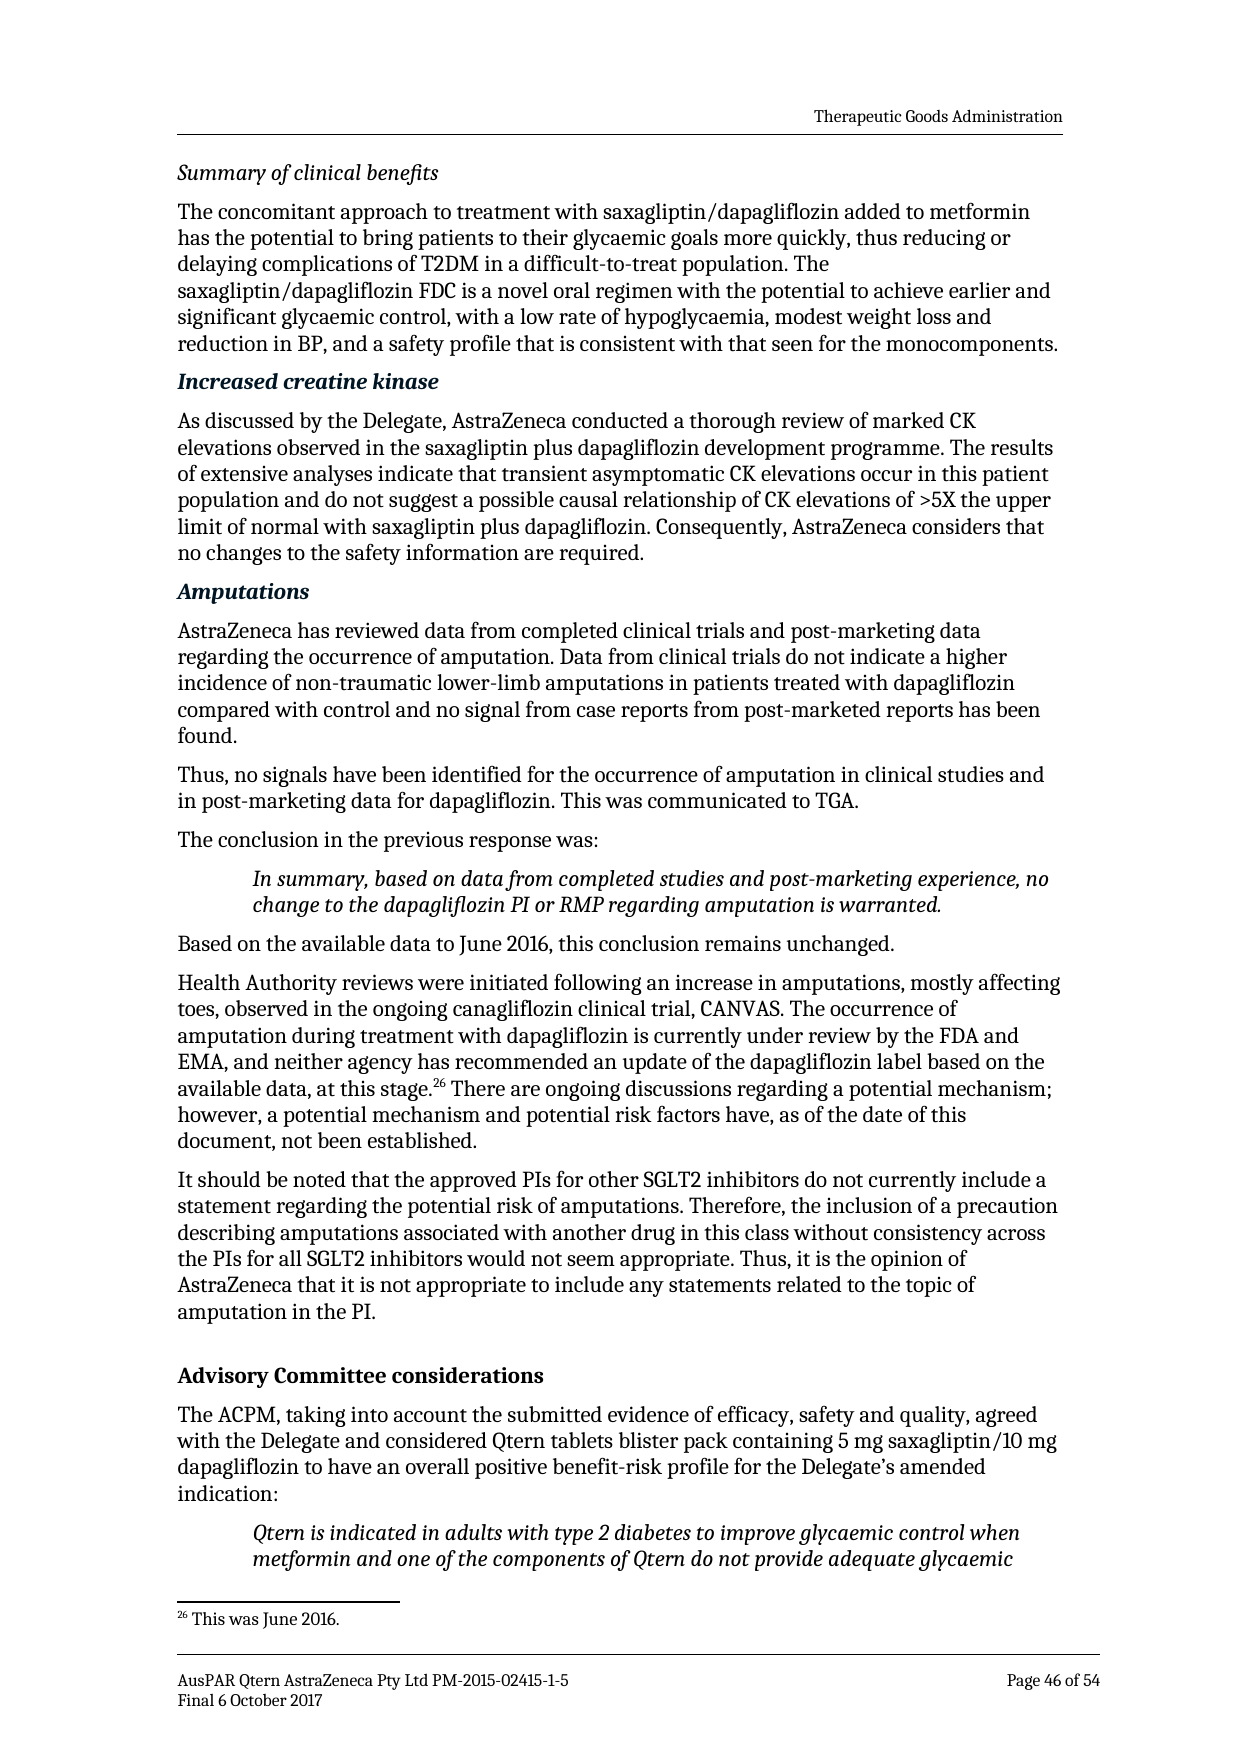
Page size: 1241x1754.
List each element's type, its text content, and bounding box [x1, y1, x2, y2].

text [252, 1519, 1063, 1572]
text It should be noted that the approved PIs for other SGLT2 inhibitors do not currently include a statement regarding the potential risk of amputations. Therefore, the inclusion of a precaution describing amputations associated with another drug in this class without consistency across the PIs for all SGLT2 inhibitors would not seem appropriate. Thus, it is the opinion of AstraZeneca that it is not appropriate to include any statements related to the topic of amputation in the PI. [177, 1167, 1063, 1325]
subtitle Amputations [177, 579, 1063, 605]
text The conclusion in the previous response was: [177, 827, 1063, 853]
text The ACPM, taking into account the submitted evidence of efficacy, safety and quality, agreed with the Delegate and considered Qtern tablets blister pack containing 5 mg saxagliptin/10 mg dapagliflozin to have an overall positive benefit-risk profile for the Delegate’s amended indication: [177, 1401, 1063, 1507]
subtitle Summary of clinical benefits [177, 160, 1063, 186]
text Thus, no signals have been identified for the occurrence of amputation in clinical studies and in post-marketing data for dapagliflozin. This was communicated to TGA. [177, 762, 1063, 814]
text Health Authority reviews were initiated following an increase in amputations, mostly affecting toes, observed in the ongoing canagliflozin clinical trial, CANVAS. The occurrence of amputation during treatment with dapagliflozin is currently under review by the FDA and EMA, and neither agency has recommended an update of the dapagliflozin label based on the available data, at this stage. There are ongoing discussions regarding a potential mechanism; however, a potential mechanism and potential risk factors have, as of the date of this document, not been established. [177, 970, 1063, 1154]
text Based on the available data to June 2016, this conclusion remains unchanged. [177, 931, 1063, 957]
text The concomitant approach to treatment with saxagliptin/dapagliflozin added to metformin has the potential to bring patients to their glycaemic goals more quickly, thus reducing or delaying complications of T2DM in a difficult-to-treat population. The saxagliptin/dapagliflozin FDC is a novel oral regimen with the potential to achieve earlier and significant glycaemic control, with a low rate of hypoglycaemia, modest weight loss and reduction in BP, and a safety profile that is consistent with that seen for the monocomponents. [177, 198, 1063, 357]
text As discussed by the Delegate, AstraZeneca conducted a thorough review of marked CK elevations observed in the saxagliptin plus dapagliflozin development programme. The results of extensive analyses indicate that transient asymptomatic CK elevations occur in this patient population and do not suggest a possible causal relationship of CK elevations of >5X the upper limit of normal with saxagliptin plus dapagliflozin. Consequently, AstraZeneca considers that no changes to the safety information are required. [177, 408, 1063, 566]
subtitle Advisory Committee considerations [177, 1362, 1063, 1389]
text AstraZeneca has reviewed data from completed clinical trials and post-marketing data regarding the occurrence of amputation. Data from clinical trials do not indicate a higher incidence of non-traumatic lower-limb amputations in patients treated with dapagliflozin compared with control and no signal from case reports from post-marketed reports has been found. [177, 617, 1063, 749]
text In summary, based on data from completed studies and post-marketing experience, no change to the dapagliflozin PI or RMP regarding amputation is warranted. [252, 866, 1063, 918]
subtitle Increased creatine kinase [177, 369, 1063, 396]
